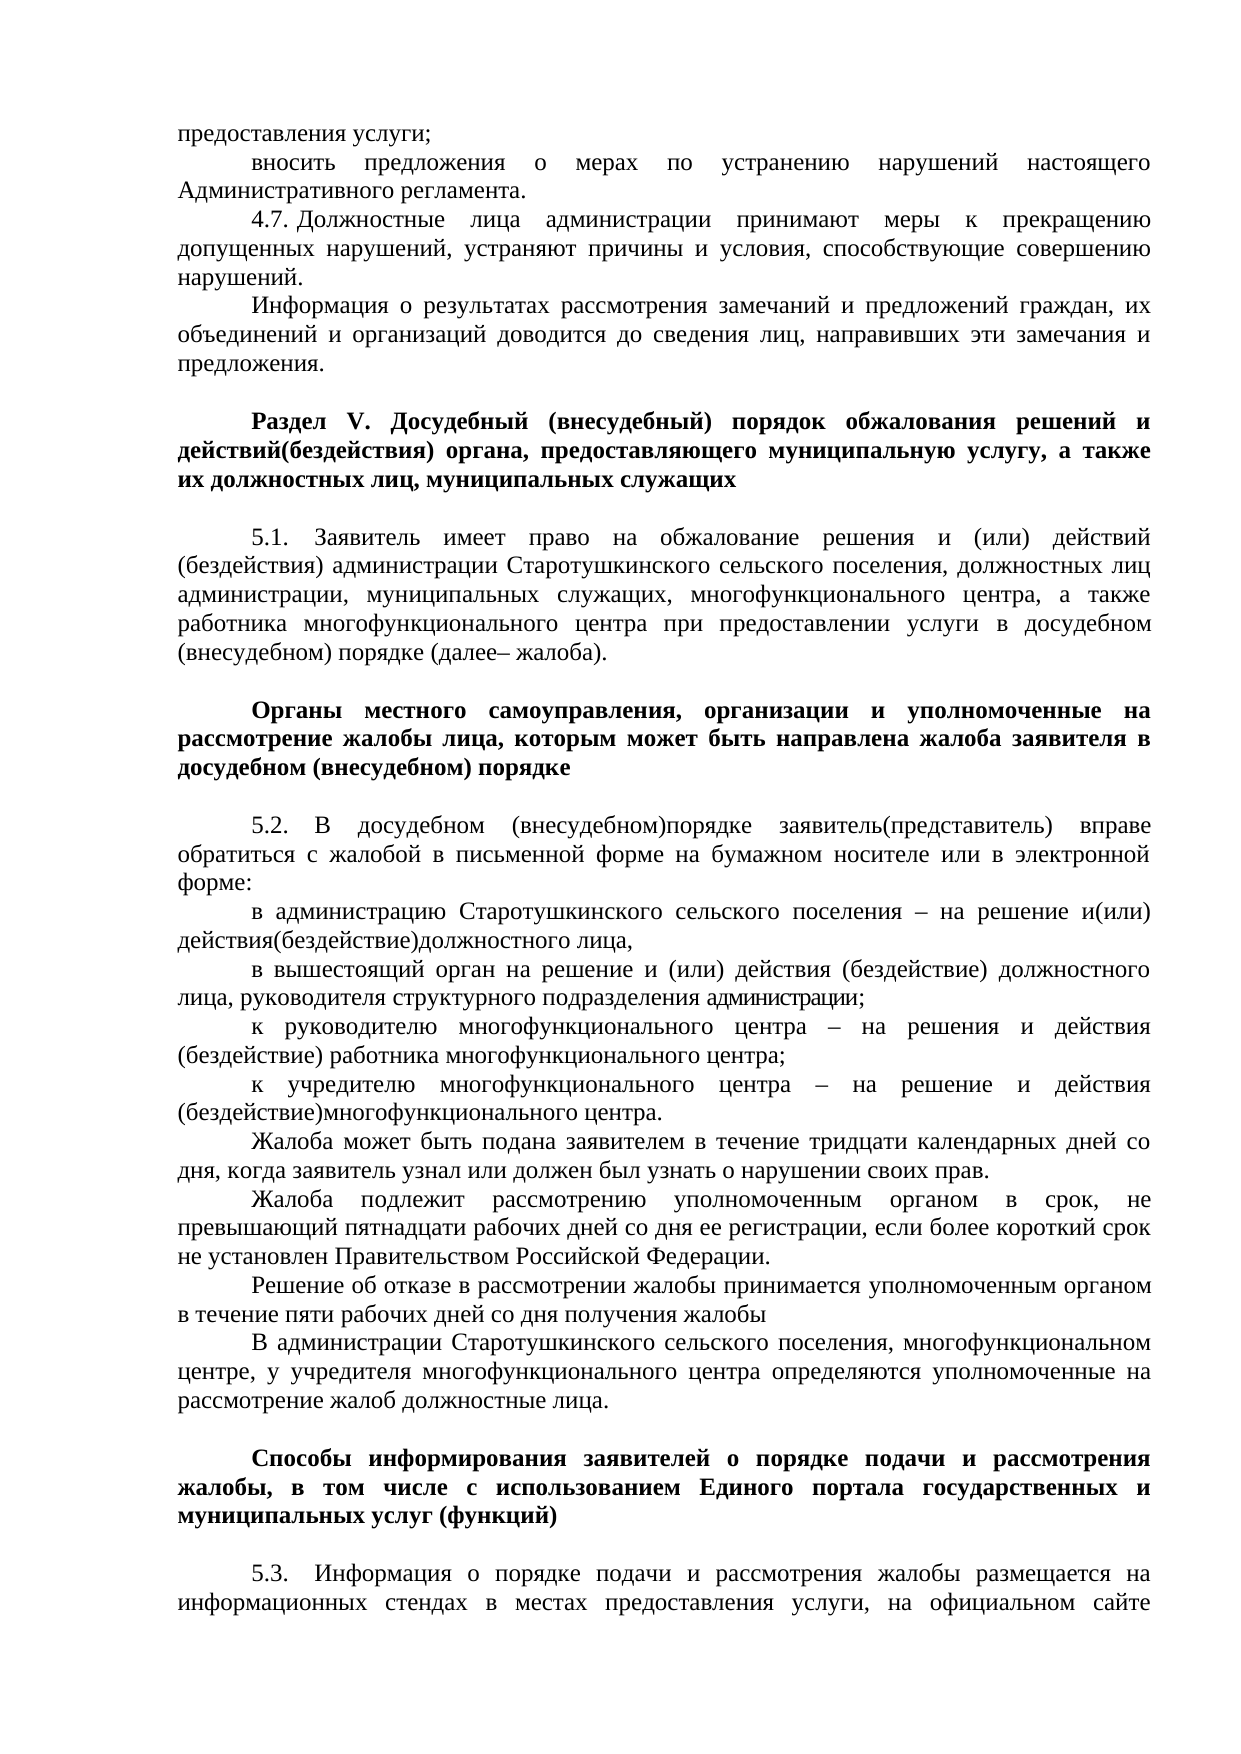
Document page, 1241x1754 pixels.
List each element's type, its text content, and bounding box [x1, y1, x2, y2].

text Информация о результатах рассмотрения замечаний и предложений граждан, их объединений и организаций доводится до сведения лиц, направивших эти замечания и предложения. [177, 291, 1152, 377]
text в администрацию Старотушкинского сельского поселения – на решение и(или) действия(бездействие)должностного лица, [177, 896, 1152, 954]
text Жалоба подлежит рассмотрению уполномоченным органом в срок, не превышающий пятнадцати рабочих дней со дня ее регистрации, если более короткий срок не установлен Правительством Российской Федерации. [177, 1184, 1152, 1270]
subtitle Способы информирования заявителей о порядке подачи и рассмотрения жалобы, в том числе с использованием Единого портала государственных и муниципальных услуг (функций) [177, 1443, 1152, 1529]
list Заявитель имеет право на обжалование решения и (или) действий (бездействия) администрации Старотушкинского сельского поселения, должностных лиц администрации, муниципальных служащих, многофункционального центра, а также работника многофункционального центра при предоставлении услуги в досудебном (внесудебном) порядке (далее– жалоба). [177, 522, 1152, 665]
subtitle Органы местного самоуправления, организации и уполномоченные на рассмотрение жалобы лица, которым может быть направлена жалоба заявителя в досудебном (внесудебном) порядке [177, 695, 1152, 781]
text Жалоба может быть подана заявителем в течение тридцати календарных дней со дня, когда заявитель узнал или должен был узнать о нарушении своих прав. [177, 1126, 1152, 1184]
text вносить предложения о мерах по устранению нарушений настоящего Административного регламента. [177, 147, 1152, 204]
list В досудебном (внесудебном)порядке заявитель(представитель) вправе обратиться с жалобой в письменной форме на бумажном носителе или в электронной форме: [177, 810, 1152, 896]
text Решение об отказе в рассмотрении жалобы принимается уполномоченным органом в течение пяти рабочих дней со дня получения жалобы [177, 1270, 1152, 1327]
subtitle Раздел V. Досудебный (внесудебный) порядок обжалования решений и действий(бездействия) органа, предоставляющего муниципальную услугу, а также их должностных лиц, муниципальных служащих [177, 406, 1152, 492]
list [177, 1558, 1152, 1615]
text к руководителю многофункционального центра – на решения и действия (бездействие) работника многофункционального центра; [177, 1011, 1152, 1069]
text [177, 118, 1152, 147]
text в вышестоящий орган на решение и (или) действия (бездействие) должностного лица, руководителя структурного подразделения администрации; [177, 954, 1152, 1011]
text к учредителю многофункционального центра – на решение и действия (бездействие)многофункционального центра. [177, 1069, 1152, 1126]
list Должностные лица администрации принимают меры к прекращению допущенных нарушений, устраняют причины и условия, способствующие совершению нарушений. [177, 204, 1152, 291]
text В администрации Старотушкинского сельского поселения, многофункциональном центре, у учредителя многофункционального центра определяются уполномоченные на рассмотрение жалоб должностные лица. [177, 1327, 1152, 1414]
